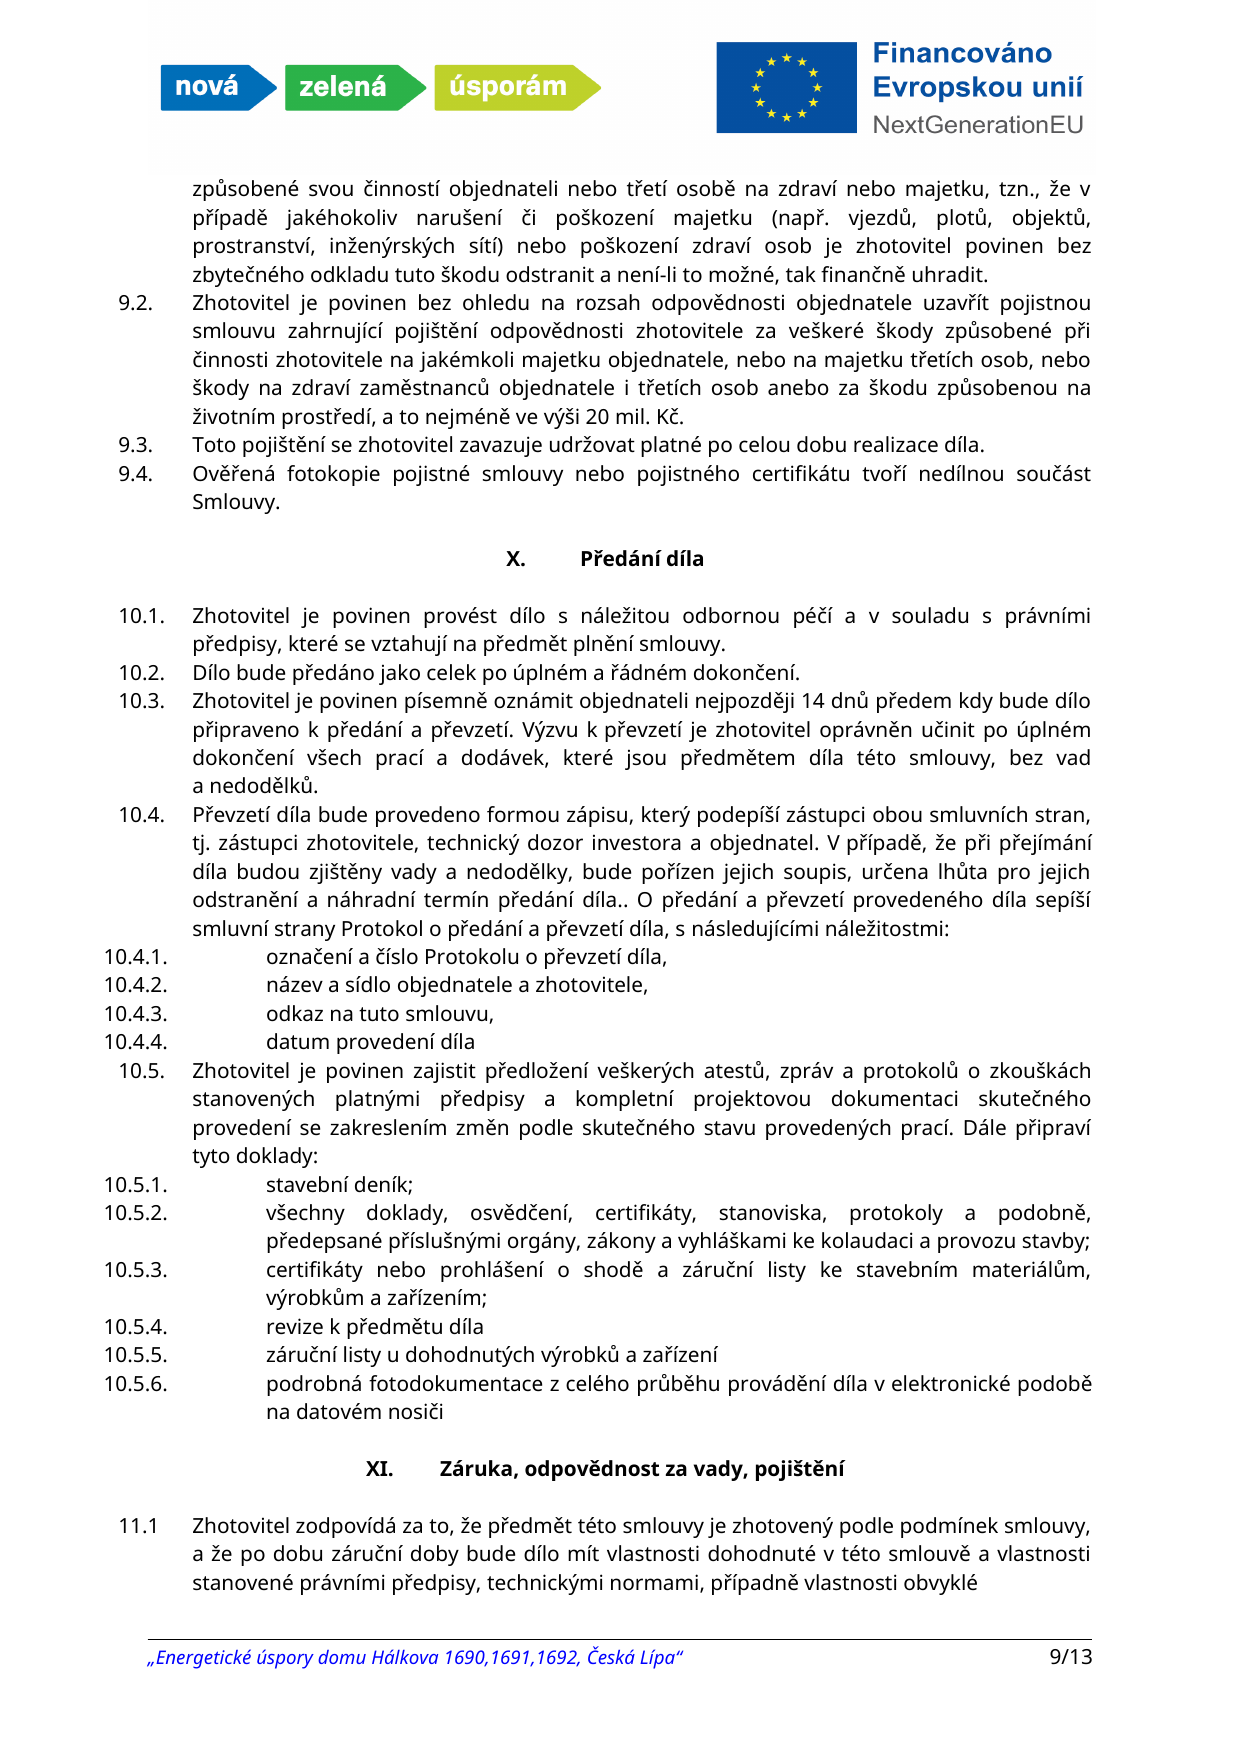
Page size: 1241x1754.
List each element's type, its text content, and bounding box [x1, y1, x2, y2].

list Zhotovitel je povinen písemně oznámit objednateli nejpozději 14 dnů předem kdy bude dílo připraveno k předání a převzetí. Výzvu k převzetí je zhotovitel oprávněn učinit po úplném dokončení všech prací a dodávek, které jsou předmětem díla této smlouvy, bez vad a nedodělků. [118, 686, 1092, 800]
list název a sídlo objednatele a zhotovitele, [103, 971, 1092, 999]
list Toto pojištění se zhotovitel zavazuje udržovat platné po celou dobu realizace díla. [118, 430, 1092, 459]
list podrobná fotodokumentace z celého průběhu provádění díla v elektronické podobě na datovém nosiči [103, 1369, 1092, 1426]
list Zhotovitel zodpovídá za to, že předmět této smlouvy je zhotovený podle podmínek smlouvy, a že po dobu záruční doby bude dílo mít vlastnosti dohodnuté v této smlouvě a vlastnosti stanovené právními předpisy, technickými normami, případně vlastnosti obvyklé [118, 1511, 1092, 1596]
list Dílo bude předáno jako celek po úplném a řádném dokončení. [118, 658, 1092, 686]
list všechny doklady, osvědčení, certifikáty, stanoviska, protokoly a podobně, předepsané příslušnými orgány, zákony a vyhláškami ke kolaudaci a provozu stavby; [103, 1198, 1092, 1255]
subtitle Předání díla [118, 544, 1092, 572]
list Převzetí díla bude provedeno formou zápisu, který podepíší zástupci obou smluvních stran, tj. zástupci zhotovitele, technický dozor investora a objednatel. V případě, že při přejímání díla budou zjištěny vady a nedodělky, bude pořízen jejich soupis, určena lhůta pro jejich odstranění a náhradní termín předání díla.. O předání a převzetí provedeného díla sepíší smluvní strany Protokol o předání a převzetí díla, s následujícími náležitostmi: [118, 800, 1092, 942]
subtitle Záruka, odpovědnost za vady, pojištění [118, 1454, 1092, 1482]
list revize k předmětu díla [103, 1312, 1092, 1340]
list označení a číslo Protokolu o převzetí díla, [103, 942, 1092, 971]
list Zhotovitel je povinen bez ohledu na rozsah odpovědnosti objednatele uzavřít pojistnou smlouvu zahrnující pojištění odpovědnosti zhotovitele za veškeré škody způsobené při činnosti zhotovitele na jakémkoli majetku objednatele, nebo na majetku třetích osob, nebo škody na zdraví zaměstnanců objednatele i třetích osob anebo za škodu způsobenou na životním prostředí, a to nejméně ve výši 20 mil. Kč. [118, 288, 1092, 430]
list Zhotovitel je povinen zajistit předložení veškerých atestů, zpráv a protokolů o zkouškách stanovených platnými předpisy a kompletní projektovou dokumentaci skutečného provedení se zakreslením změn podle skutečného stavu provedených prací. Dále připraví tyto doklady: [118, 1056, 1092, 1170]
list datum provedení díla [103, 1027, 1092, 1056]
list odkaz na tuto smlouvu, [103, 999, 1092, 1027]
list stavební deník; [103, 1170, 1092, 1198]
list Zhotovitel je povinen provést dílo s náležitou odbornou péčí a v souladu s právními předpisy, které se vztahují na předmět plnění smlouvy. [118, 601, 1092, 658]
list certifikáty nebo prohlášení o shodě a záruční listy ke stavebním materiálům, výrobkům a zařízením; [103, 1255, 1092, 1312]
list Ověřená fotokopie pojistné smlouvy nebo pojistného certifikátu tvoří nedílnou součást Smlouvy. [118, 459, 1092, 516]
list záruční listy u dohodnutých výrobků a zařízení [103, 1340, 1092, 1369]
picture [147, 0, 1097, 175]
